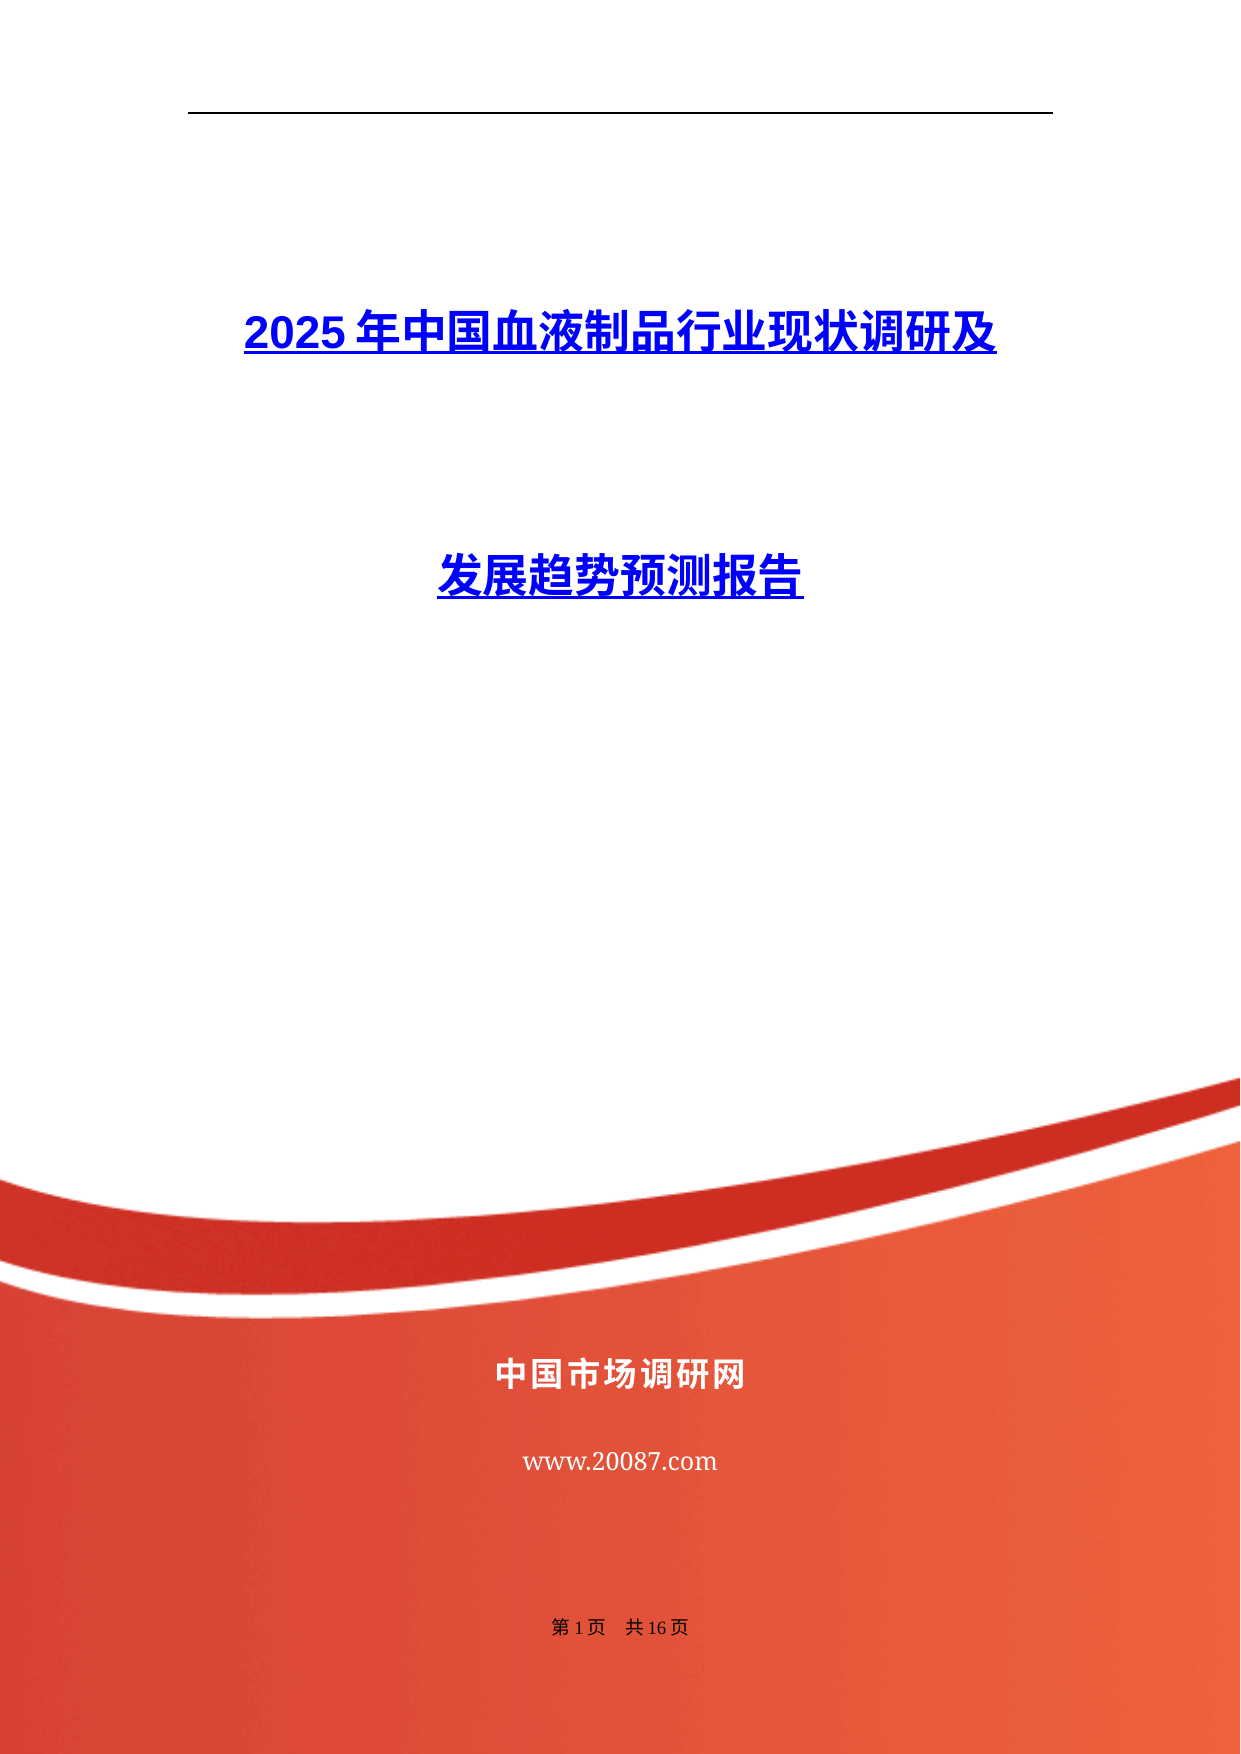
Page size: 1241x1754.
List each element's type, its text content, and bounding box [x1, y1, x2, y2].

picture [0, 1006, 1241, 1754]
table_header 2025年中国血液制品行业现状调研及发展趋势预测报告 [188, 207, 1053, 773]
text www.20087.com [187, 1428, 1053, 1493]
subtitle 中国市场调研网 [187, 1339, 1053, 1404]
